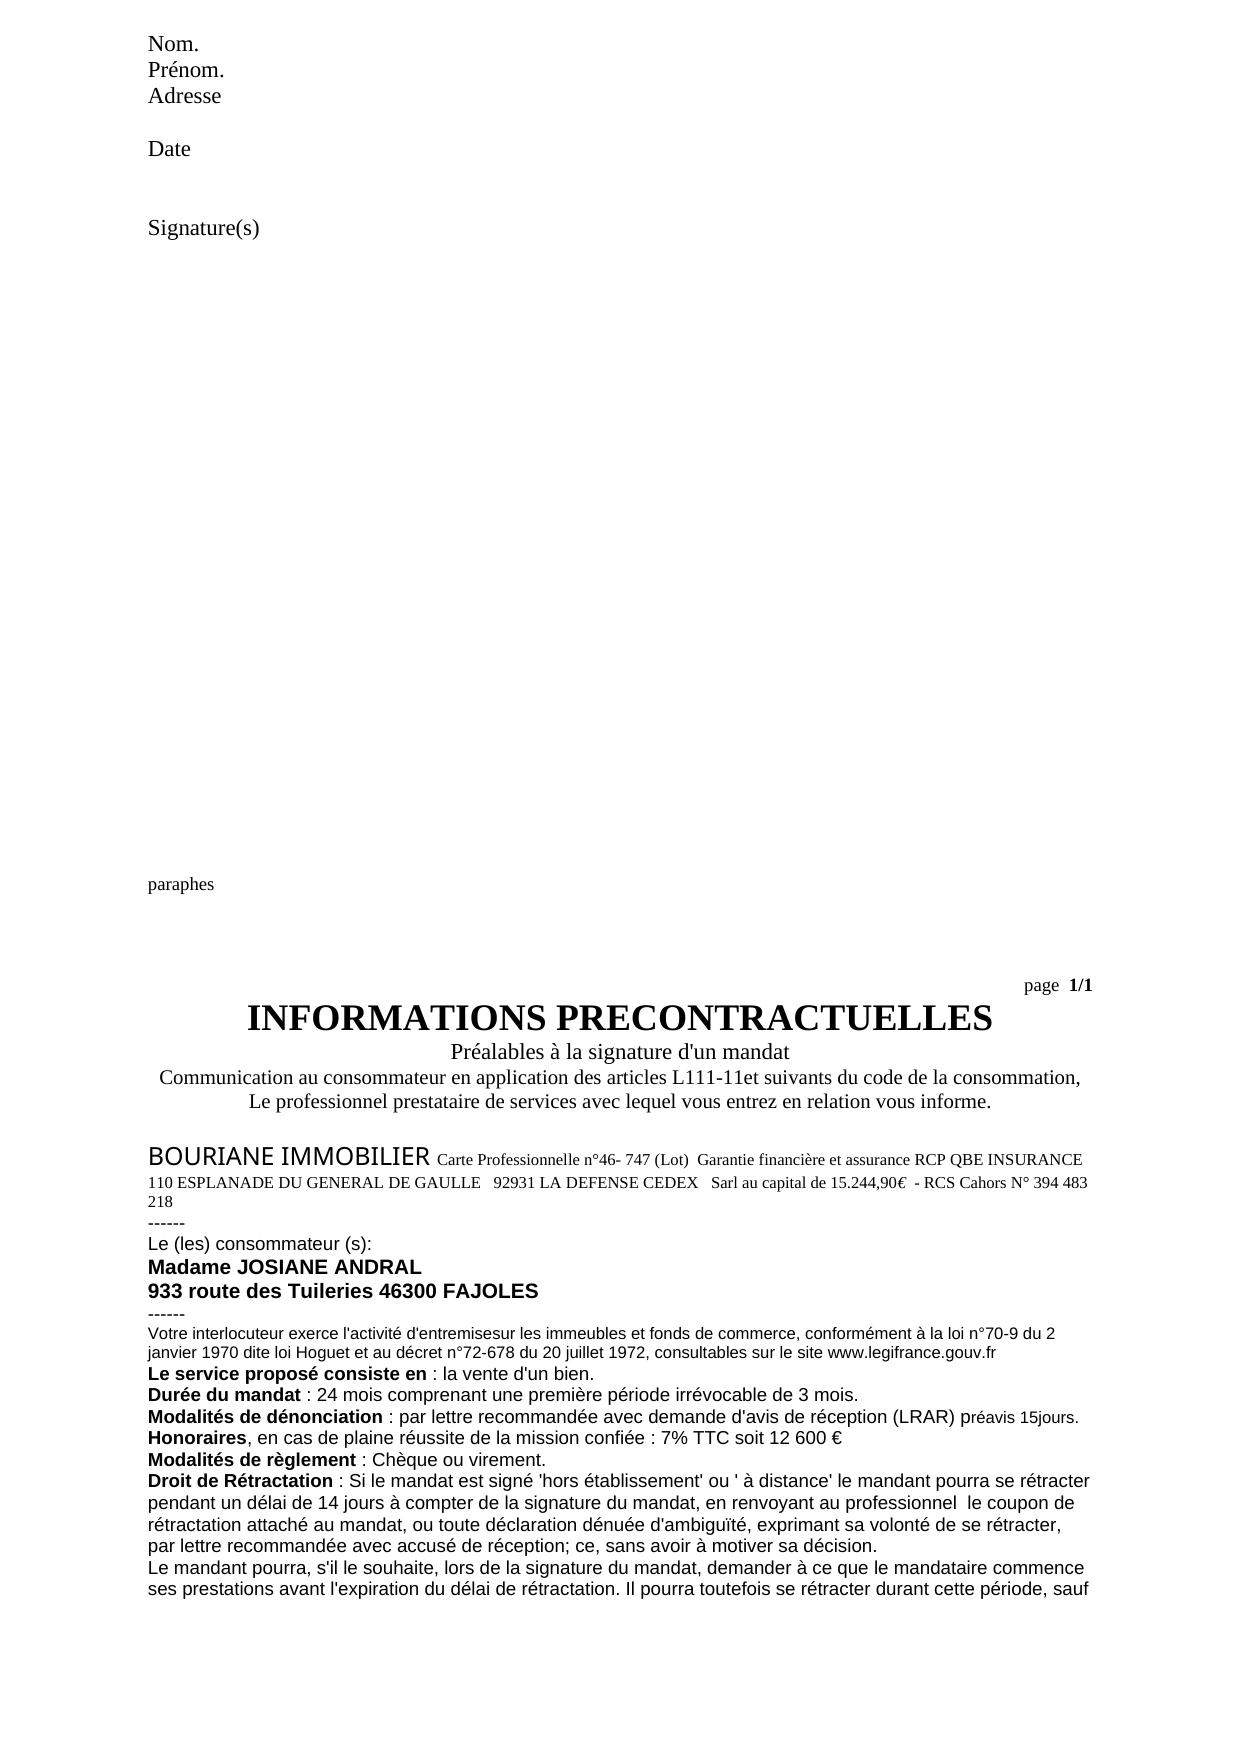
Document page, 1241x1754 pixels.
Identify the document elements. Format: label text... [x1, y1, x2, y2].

text ------ [148, 1302, 1092, 1324]
text Nom. [148, 29, 1092, 56]
text ------ [148, 1211, 1092, 1233]
text Prénom. [148, 56, 1092, 82]
text Madame JOSIANE ANDRAL [148, 1254, 1092, 1278]
text Communication au consommateur en application des articles L111-11et suivants du code de la consommation, [148, 1064, 1092, 1089]
text INFORMATIONS PRECONTRACTUELLES [148, 995, 1092, 1038]
text Droit de Rétractation : Si le mandat est signé 'hors établissement' ou ' à distance' le mandant pourra se rétracter pendant un délai de 14 jours à compter de la signature du mandat, en renvoyant au professionnel le coupon de rétractation attaché au mandat, ou toute déclaration dénuée d'ambiguïté, exprimant sa volonté de se rétracter, par lettre recommandée avec accusé de réception; ce, sans avoir à motiver sa décision. [148, 1470, 1092, 1556]
text 933 route des Tuileries 46300 FAJOLES [148, 1278, 1092, 1302]
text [148, 1556, 1092, 1599]
text Signature(s) [148, 214, 1092, 240]
text Le service proposé consiste en : la vente d'un bien. [148, 1362, 1092, 1384]
text BOURIANE IMMOBILIER Carte Professionnelle n°46- 747 (Lot) Garantie financière et assurance RCP QBE INSURANCE 110 ESPLANADE DU GENERAL DE GAULLE 92931 LA DEFENSE CEDEX Sarl au capital de 15.244,90€ - RCS Cahors N° 394 483 218 [148, 1139, 1092, 1211]
text Le professionnel prestataire de services avec lequel vous entrez en relation vous informe. [148, 1089, 1092, 1113]
text page 1/1 [148, 973, 1092, 995]
text Adresse [148, 82, 1092, 109]
text Date [148, 135, 1092, 161]
text Modalités de dénonciation : par lettre recommandée avec demande d'avis de réception (LRAR) préavis 15jours. [148, 1406, 1092, 1427]
text paraphes [148, 873, 1092, 894]
text Honoraires, en cas de plaine réussite de la mission confiée : 7% TTC soit 12 600 € [148, 1427, 1092, 1449]
text Modalités de règlement : Chèque ou virement. [148, 1449, 1092, 1470]
text Le (les) consommateur (s): [148, 1233, 1092, 1254]
text Votre interlocuteur exerce l'activité d'entremisesur les immeubles et fonds de commerce, conformément à la loi n°70-9 du 2 janvier 1970 dite loi Hoguet et au décret n°72-678 du 20 juillet 1972, consultables sur le site www.legifrance.gouv.fr [148, 1324, 1092, 1362]
text Préalables à la signature d'un mandat [148, 1038, 1092, 1064]
text Durée du mandat : 24 mois comprenant une première période irrévocable de 3 mois. [148, 1384, 1092, 1406]
